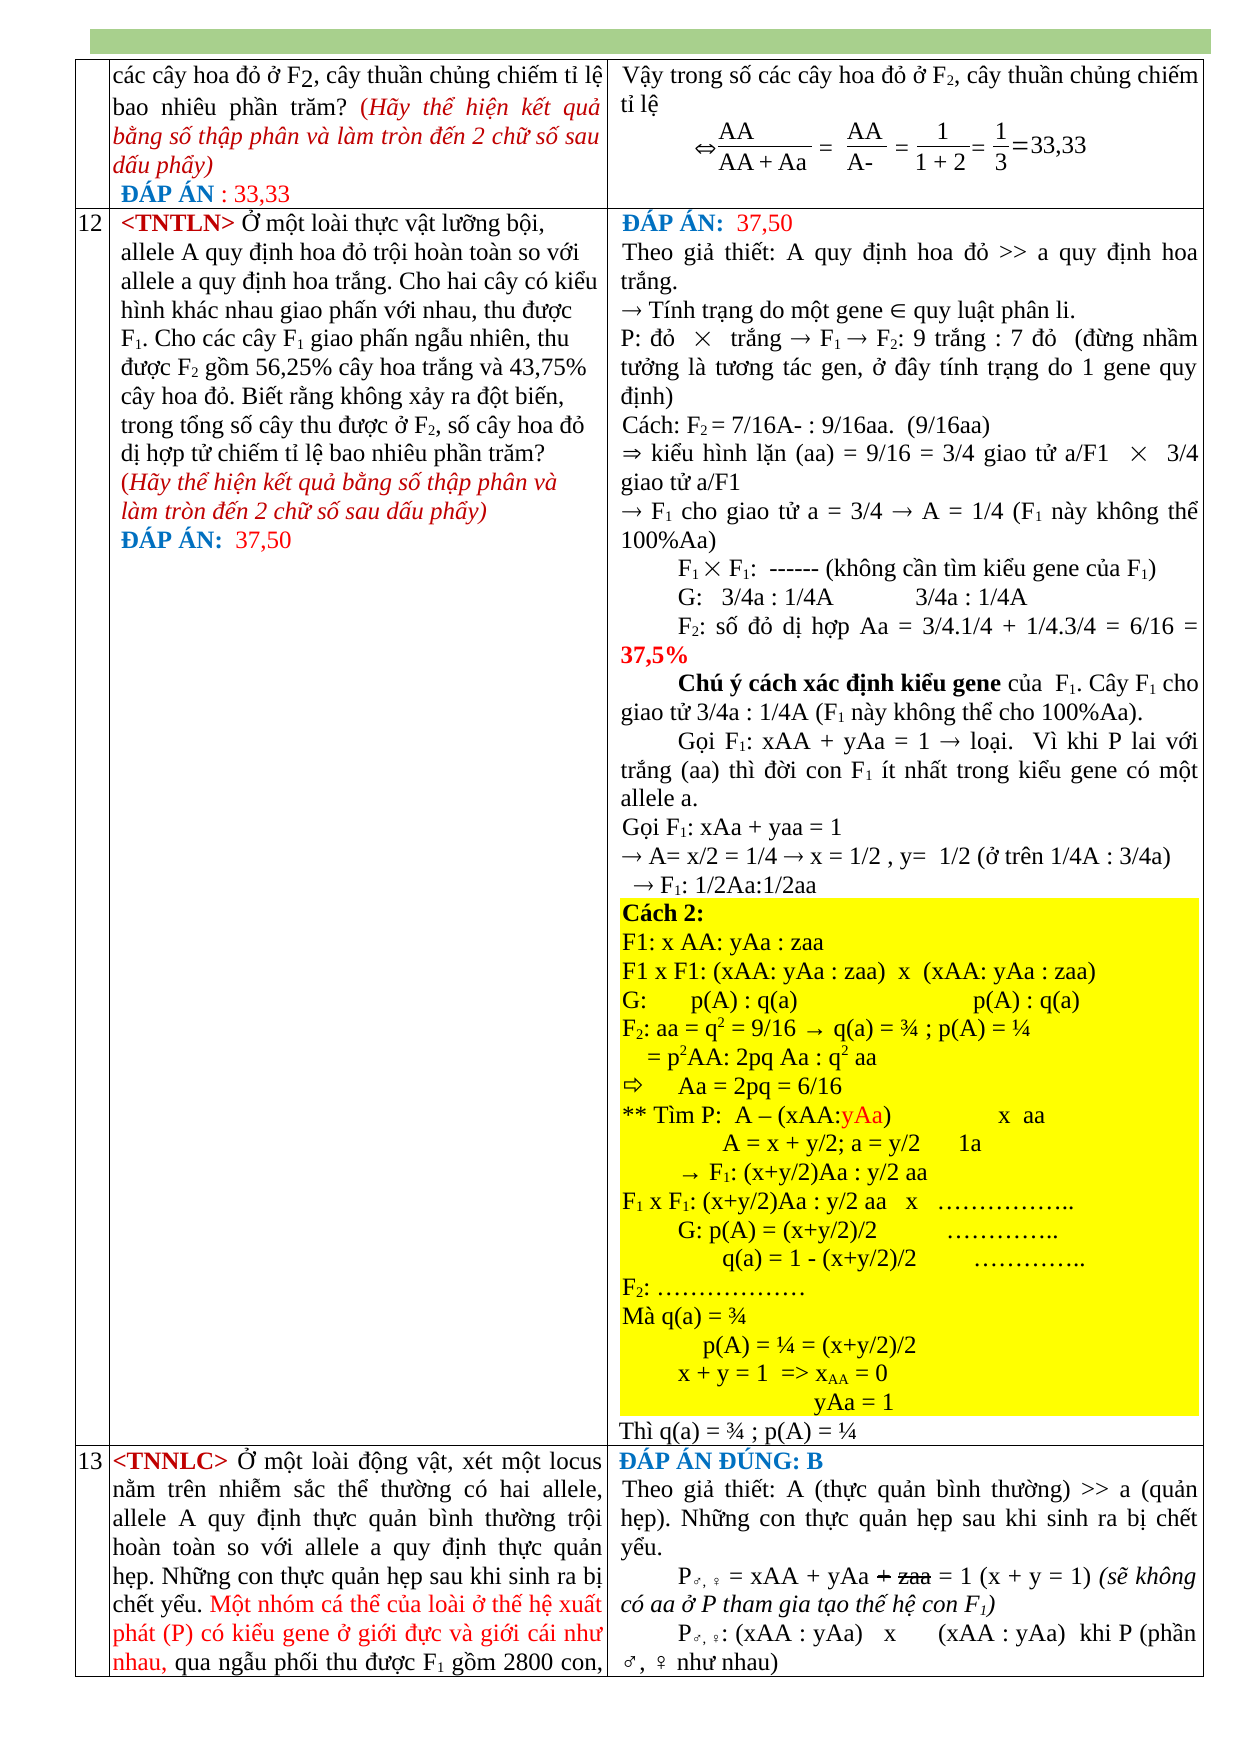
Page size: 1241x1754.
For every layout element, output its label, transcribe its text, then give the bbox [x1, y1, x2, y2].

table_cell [110, 1446, 607, 1676]
table_cell <TNTLN> Ở một loài thực vật lưỡng bội, allele A quy định hoa đỏ trội hoàn toàn so với allele a quy định hoa trắng. Cho hai cây có kiểu hình khác nhau giao phấn với nhau, thu được F1. Cho các cây F1 giao phấn ngẫu nhiên, thu được F2 gồm 56,25% cây hoa trắng và 43,75% cây hoa đỏ. Biết rằng không xảy ra đột biến, trong tổng số cây thu được ở F2, số cây hoa đỏ dị hợp tử chiếm tỉ lệ bao nhiêu phần trăm? (Hãy thể hiện kết quả bằng số thập phân và làm tròn đến 2 chữ số sau dấu phẩy) ĐÁP ÁN: 37,50 [110, 209, 607, 1445]
table_cell [76, 1446, 109, 1676]
table_cell [76, 209, 109, 1445]
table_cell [608, 1446, 1203, 1676]
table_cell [608, 60, 1203, 207]
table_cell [110, 60, 607, 207]
table_cell [76, 60, 109, 207]
table_cell ĐÁP ÁN: 37,50 Theo giả thiết: A quy định hoa đỏ >> a quy định hoa trắng. Tính trạng do một gene quy luật phân li. P: đỏ trắng F1 F2: 9 trắng : 7 đỏ (đừng nhầm tưởng là tương tác gen, ở đây tính trạng do 1 gene quy định) Cách: F2 = 7/16A- : 9/16aa. (9/16aa) kiểu hình lặn (aa) = 9/16 = 3/4 giao tử a/F1 3/4 giao tử a/F1 F1 cho giao tử a = 3/4 A = 1/4 (F1 này không thể 100%Aa) F1 F1: ------ (không cần tìm kiểu gene của F1) G: 3/4a : 1/4A 3/4a : 1/4A F2: số đỏ dị hợp Aa = 3/4.1/4 + 1/4.3/4 = 6/16 = 37,5% Chú ý cách xác định kiểu gene của F1. Cây F1 cho giao tử 3/4a : 1/4A (F1 này không thể cho 100%Aa). Gọi F1: xAA + yAa = 1 loại. Vì khi P lai với trắng (aa) thì đời con F1 ít nhất trong kiểu gene có một allele a. Gọi F1: xAa + yaa = 1 A= x/2 = 1/4 x = 1/2 , y= 1/2 (ở trên 1/4A : 3/4a) F1: 1/2Aa:1/2aa Cách 2: F1: x AA: yAa : zaa F1 x F1: (xAA: yAa : zaa) x (xAA: yAa : zaa) G: p(A) : q(a) p(A) : q(a) F2: aa = q2 = 9/16 → q(a) = ¾ ; p(A) = ¼ = p2AA: 2pq Aa : q2 aa Aa = 2pq = 6/16 ** Tìm P: A – (xAA:yAa) x aa A = x + y/2; a = y/2 1a → F1: (x+y/2)Aa : y/2 aa F1 x F1: (x+y/2)Aa : y/2 aa x …………….. G: p(A) = (x+y/2)/2 ………….. q(a) = 1 - (x+y/2)/2 ………….. F2: ……………… Mà q(a) = ¾ p(A) = ¼ = (x+y/2)/2 x + y = 1 => xAA = 0 yAa = 1 Thì q(a) = ¾ ; p(A) = ¼ [608, 209, 1203, 1445]
